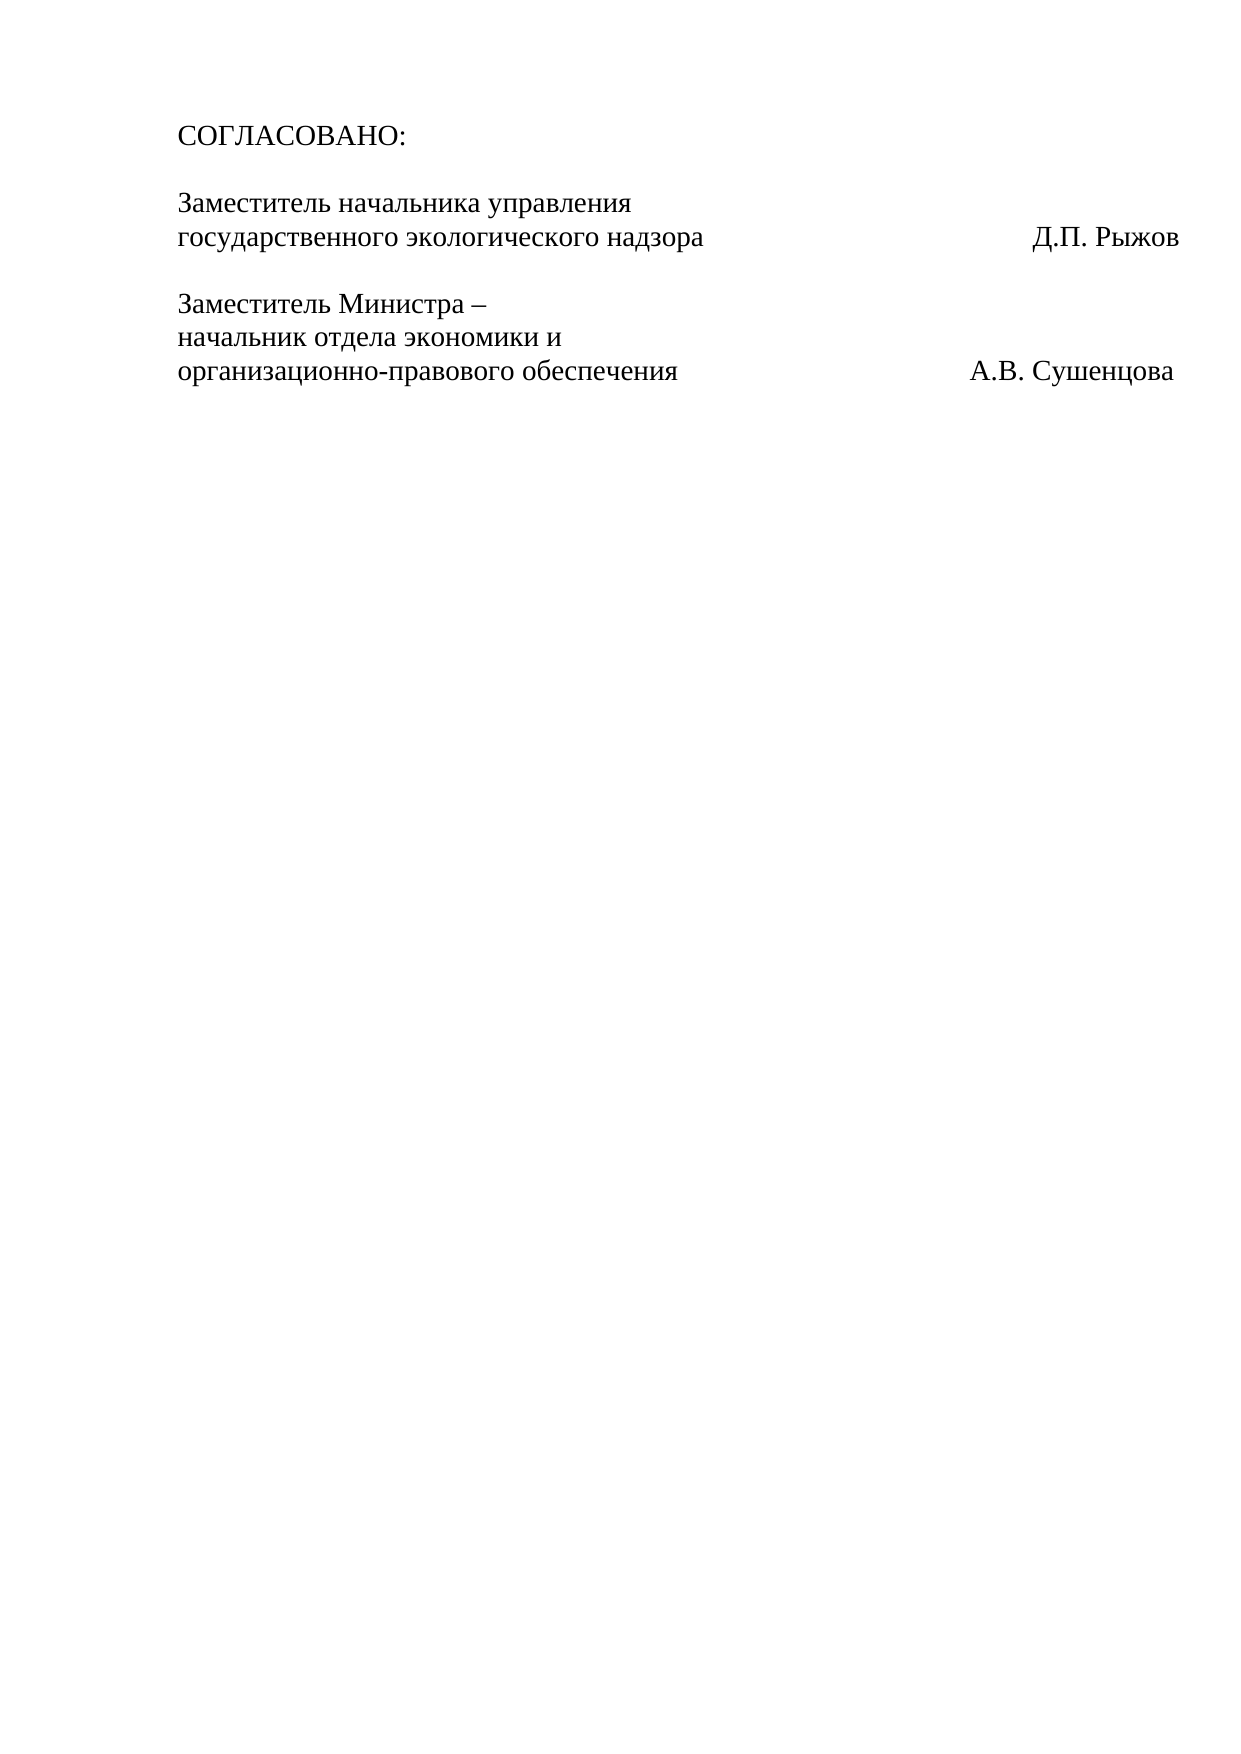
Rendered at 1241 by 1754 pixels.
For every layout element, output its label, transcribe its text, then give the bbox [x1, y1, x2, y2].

text государственного экологического надзора Д.П. Рыжов [177, 219, 1181, 252]
text СОГЛАСОВАНО: [177, 118, 1181, 152]
text организационно-правового обеспечения А.В. Сушенцова [177, 353, 1181, 387]
text Заместитель начальника управления [177, 185, 1181, 219]
text Заместитель Министра – [177, 286, 1181, 319]
text начальник отдела экономики и [177, 319, 1181, 353]
